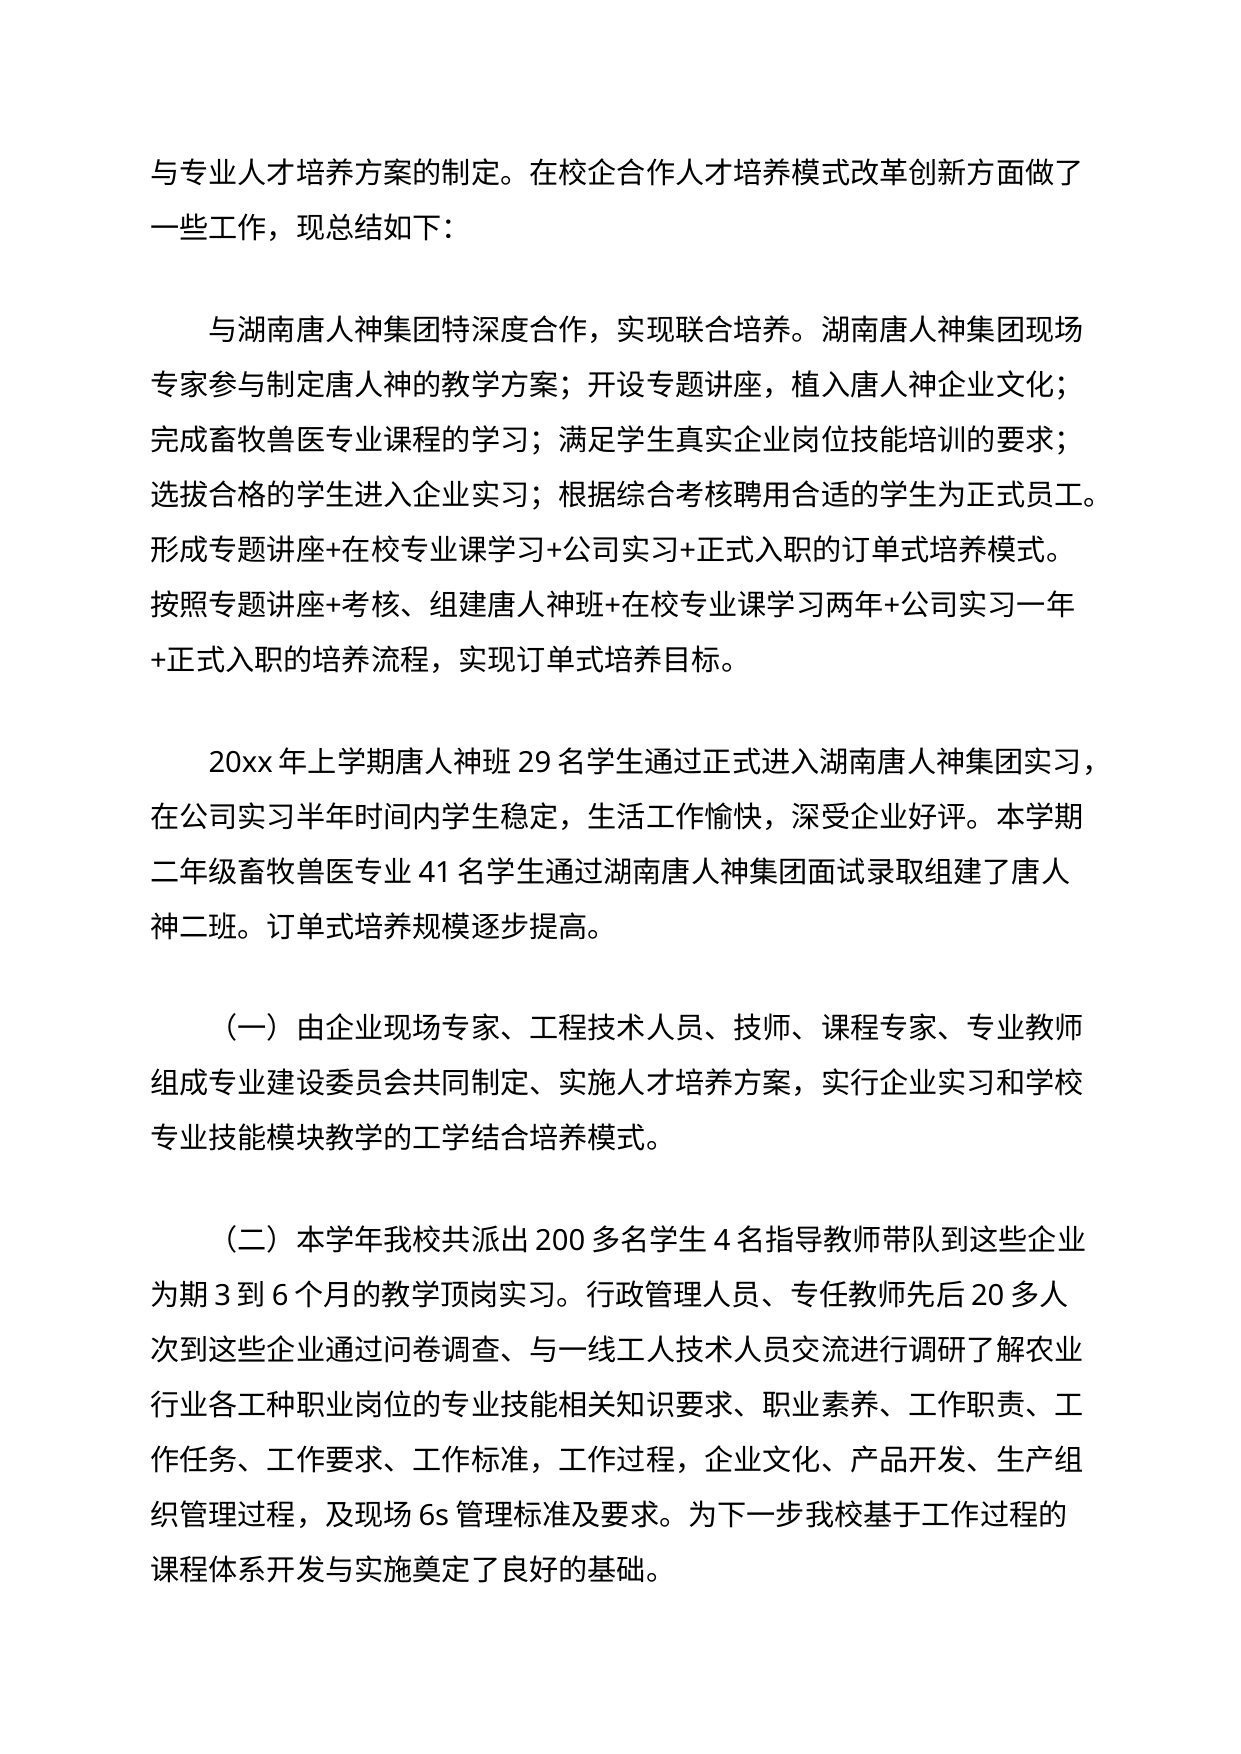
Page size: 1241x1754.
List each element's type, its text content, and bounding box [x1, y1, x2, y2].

text 与湖南唐人神集团特深度合作，实现联合培养。湖南唐人神集团现场专家参与制定唐人神的教学方案；开设专题讲座，植入唐人神企业文化；完成畜牧兽医专业课程的学习；满足学生真实企业岗位技能培训的要求；选拔合格的学生进入企业实习；根据综合考核聘用合适的学生为正式员工。形成专题讲座+在校专业课学习+公司实习+正式入职的订单式培养模式。按照专题讲座+考核、组建唐人神班+在校专业课学习两年+公司实习一年+正式入职的培养流程，实现订单式培养目标。 [150, 307, 1090, 679]
text 20xx年上学期唐人神班29名学生通过正式进入湖南唐人神集团实习，在公司实习半年时间内学生稳定，生活工作愉快，深受企业好评。本学期二年级畜牧兽医专业41名学生通过湖南唐人神集团面试录取组建了唐人神二班。订单式培养规模逐步提高。 [150, 738, 1090, 945]
text （一）由企业现场专家、工程技术人员、技师、课程专家、专业教师组成专业建设委员会共同制定、实施人才培养方案，实行企业实习和学校专业技能模块教学的工学结合培养模式。 [150, 1005, 1090, 1157]
text （二）本学年我校共派出200多名学生4名指导教师带队到这些企业为期3到6个月的教学顶岗实习。行政管理人员、专任教师先后20多人次到这些企业通过问卷调查、与一线工人技术人员交流进行调研了解农业行业各工种职业岗位的专业技能相关知识要求、职业素养、工作职责、工作任务、工作要求、工作标准，工作过程，企业文化、产品开发、生产组织管理过程，及现场6s管理标准及要求。为下一步我校基于工作过程的课程体系开发与实施奠定了良好的基础。 [150, 1216, 1090, 1588]
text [150, 150, 1090, 247]
